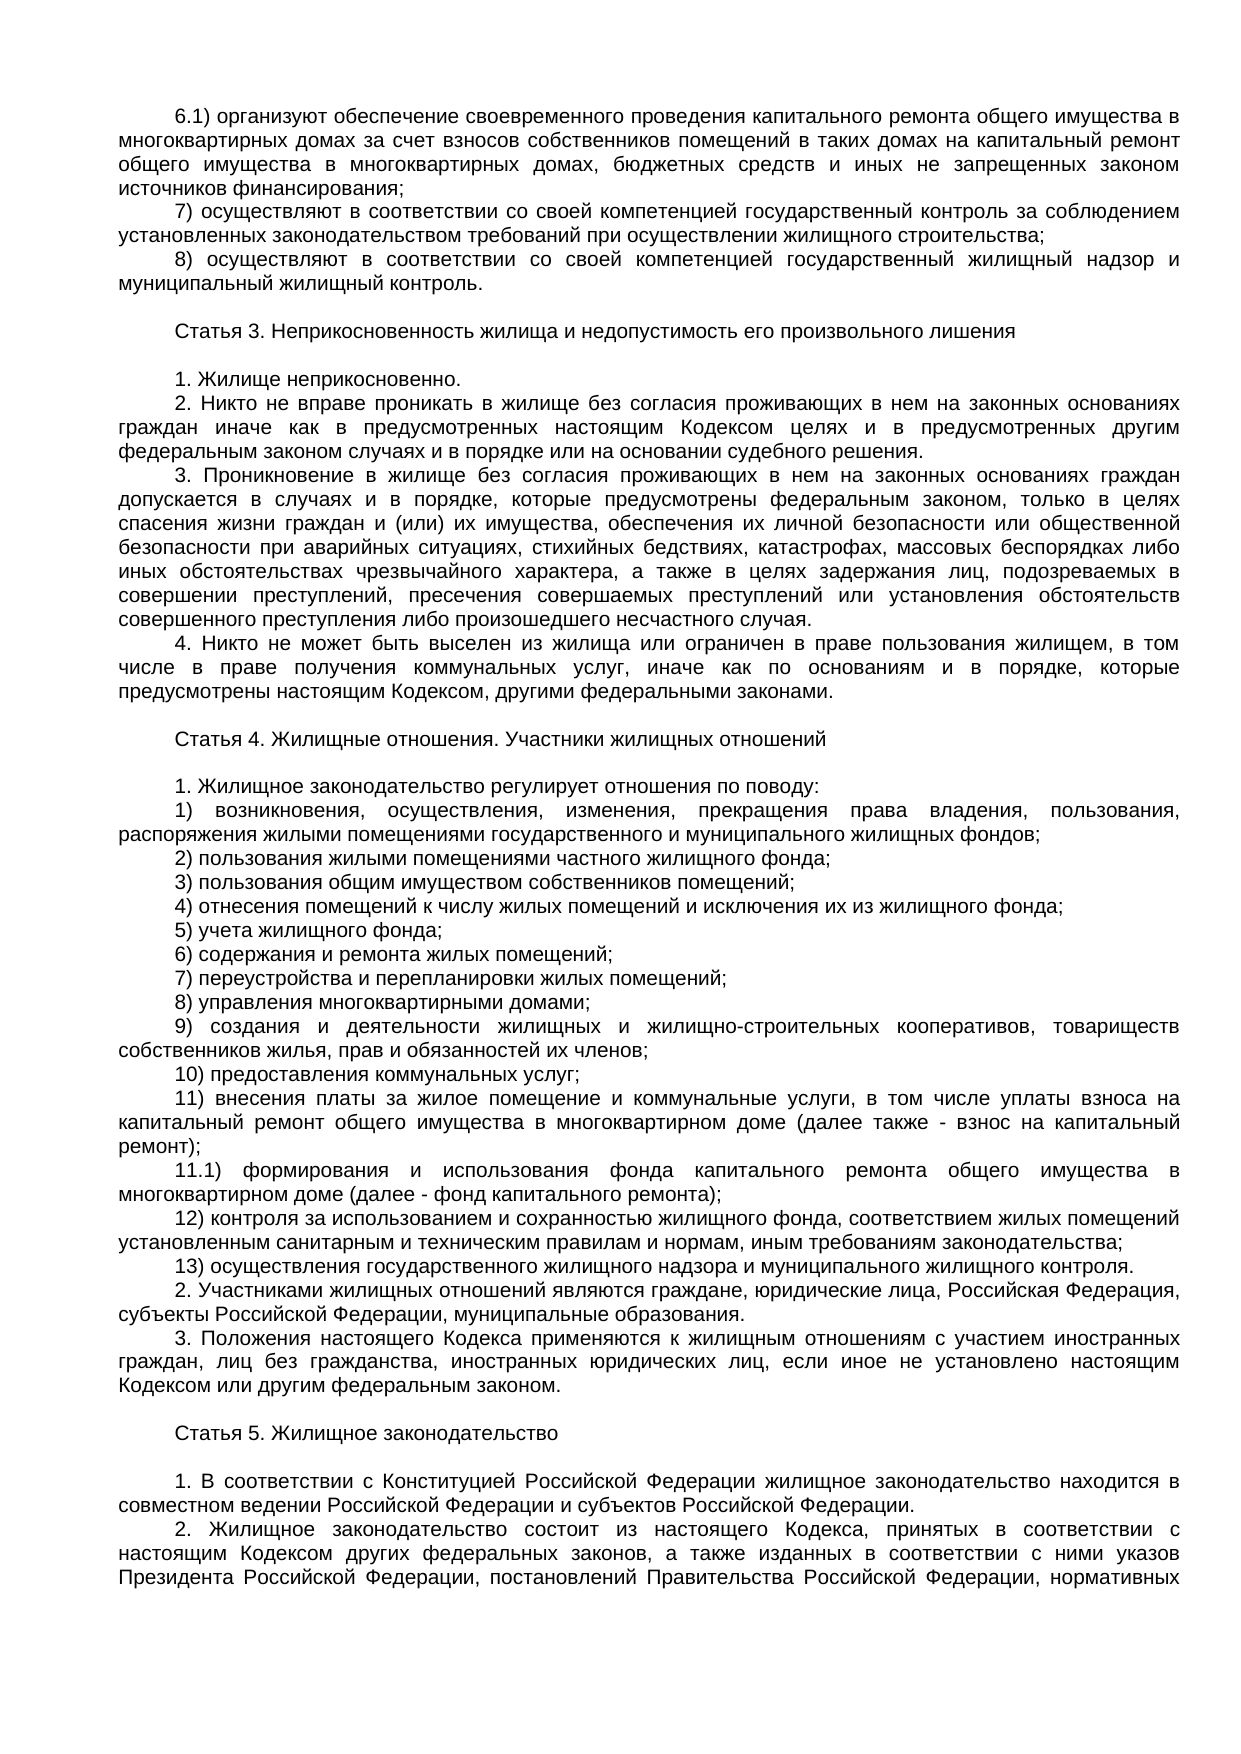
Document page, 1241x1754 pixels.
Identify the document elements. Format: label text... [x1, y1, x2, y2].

text 1) возникновения, осуществления, изменения, прекращения права владения, пользования, распоряжения жилыми помещениями государственного и муниципального жилищных фондов; [118, 798, 1181, 846]
text 7) осуществляют в соответствии со своей компетенцией государственный контроль за соблюдением установленных законодательством требований при осуществлении жилищного строительства; [118, 199, 1181, 247]
text 12) контроля за использованием и сохранностью жилищного фонда, соответствием жилых помещений установленным санитарным и техническим правилам и нормам, иным требованиям законодательства; [118, 1206, 1181, 1253]
text 7) переустройства и перепланировки жилых помещений; [118, 966, 1181, 990]
text 6) содержания и ремонта жилых помещений; [118, 942, 1181, 966]
text 8) управления многоквартирными домами; [118, 990, 1181, 1014]
text 1. Жилищное законодательство регулирует отношения по поводу: [118, 774, 1181, 798]
text 4) отнесения помещений к числу жилых помещений и исключения их из жилищного фонда; [118, 894, 1181, 918]
text Статья 3. Неприкосновенность жилища и недопустимость его произвольного лишения [118, 319, 1181, 343]
text Статья 5. Жилищное законодательство [118, 1421, 1181, 1445]
text 4. Никто не может быть выселен из жилища или ограничен в праве пользования жилищем, в том числе в праве получения коммунальных услуг, иначе как по основаниям и в порядке, которые предусмотрены настоящим Кодексом, другими федеральными законами. [118, 631, 1181, 702]
text 9) создания и деятельности жилищных и жилищно-строительных кооперативов, товариществ собственников жилья, прав и обязанностей их членов; [118, 1014, 1181, 1062]
text 1. Жилище неприкосновенно. [118, 367, 1181, 391]
text 3. Положения настоящего Кодекса применяются к жилищным отношениям с участием иностранных граждан, лиц без гражданства, иностранных юридических лиц, если иное не установлено настоящим Кодексом или другим федеральным законом. [118, 1325, 1181, 1397]
text 13) осуществления государственного жилищного надзора и муниципального жилищного контроля. [118, 1253, 1181, 1277]
text 10) предоставления коммунальных услуг; [118, 1062, 1181, 1086]
text 2) пользования жилыми помещениями частного жилищного фонда; [118, 846, 1181, 870]
text 11.1) формирования и использования фонда капитального ремонта общего имущества в многоквартирном доме (далее - фонд капитального ремонта); [118, 1158, 1181, 1206]
text Статья 4. Жилищные отношения. Участники жилищных отношений [118, 726, 1181, 750]
text 2. Участниками жилищных отношений являются граждане, юридические лица, Российская Федерация, субъекты Российской Федерации, муниципальные образования. [118, 1277, 1181, 1325]
text 3) пользования общим имуществом собственников помещений; [118, 870, 1181, 894]
text 3. Проникновение в жилище без согласия проживающих в нем на законных основаниях граждан допускается в случаях и в порядке, которые предусмотрены федеральным законом, только в целях спасения жизни граждан и (или) их имущества, обеспечения их личной безопасности или общественной безопасности при аварийных ситуациях, стихийных бедствиях, катастрофах, массовых беспорядках либо иных обстоятельствах чрезвычайного характера, а также в целях задержания лиц, подозреваемых в совершении преступлений, пресечения совершаемых преступлений или установления обстоятельств совершенного преступления либо произошедшего несчастного случая. [118, 463, 1181, 631]
text 2. Никто не вправе проникать в жилище без согласия проживающих в нем на законных основаниях граждан иначе как в предусмотренных настоящим Кодексом целях и в предусмотренных другим федеральным законом случаях и в порядке или на основании судебного решения. [118, 391, 1181, 463]
text 6.1) организуют обеспечение своевременного проведения капитального ремонта общего имущества в многоквартирных домах за счет взносов собственников помещений в таких домах на капитальный ремонт общего имущества в многоквартирных домах, бюджетных средств и иных не запрещенных законом источников финансирования; [118, 103, 1181, 199]
text 5) учета жилищного фонда; [118, 918, 1181, 942]
text 8) осуществляют в соответствии со своей компетенцией государственный жилищный надзор и муниципальный жилищный контроль. [118, 247, 1181, 295]
text 1. В соответствии с Конституцией Российской Федерации жилищное законодательство находится в совместном ведении Российской Федерации и субъектов Российской Федерации. [118, 1469, 1181, 1517]
text 11) внесения платы за жилое помещение и коммунальные услуги, в том числе уплаты взноса на капитальный ремонт общего имущества в многоквартирном доме (далее также - взнос на капитальный ремонт); [118, 1086, 1181, 1158]
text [118, 1517, 1181, 1589]
